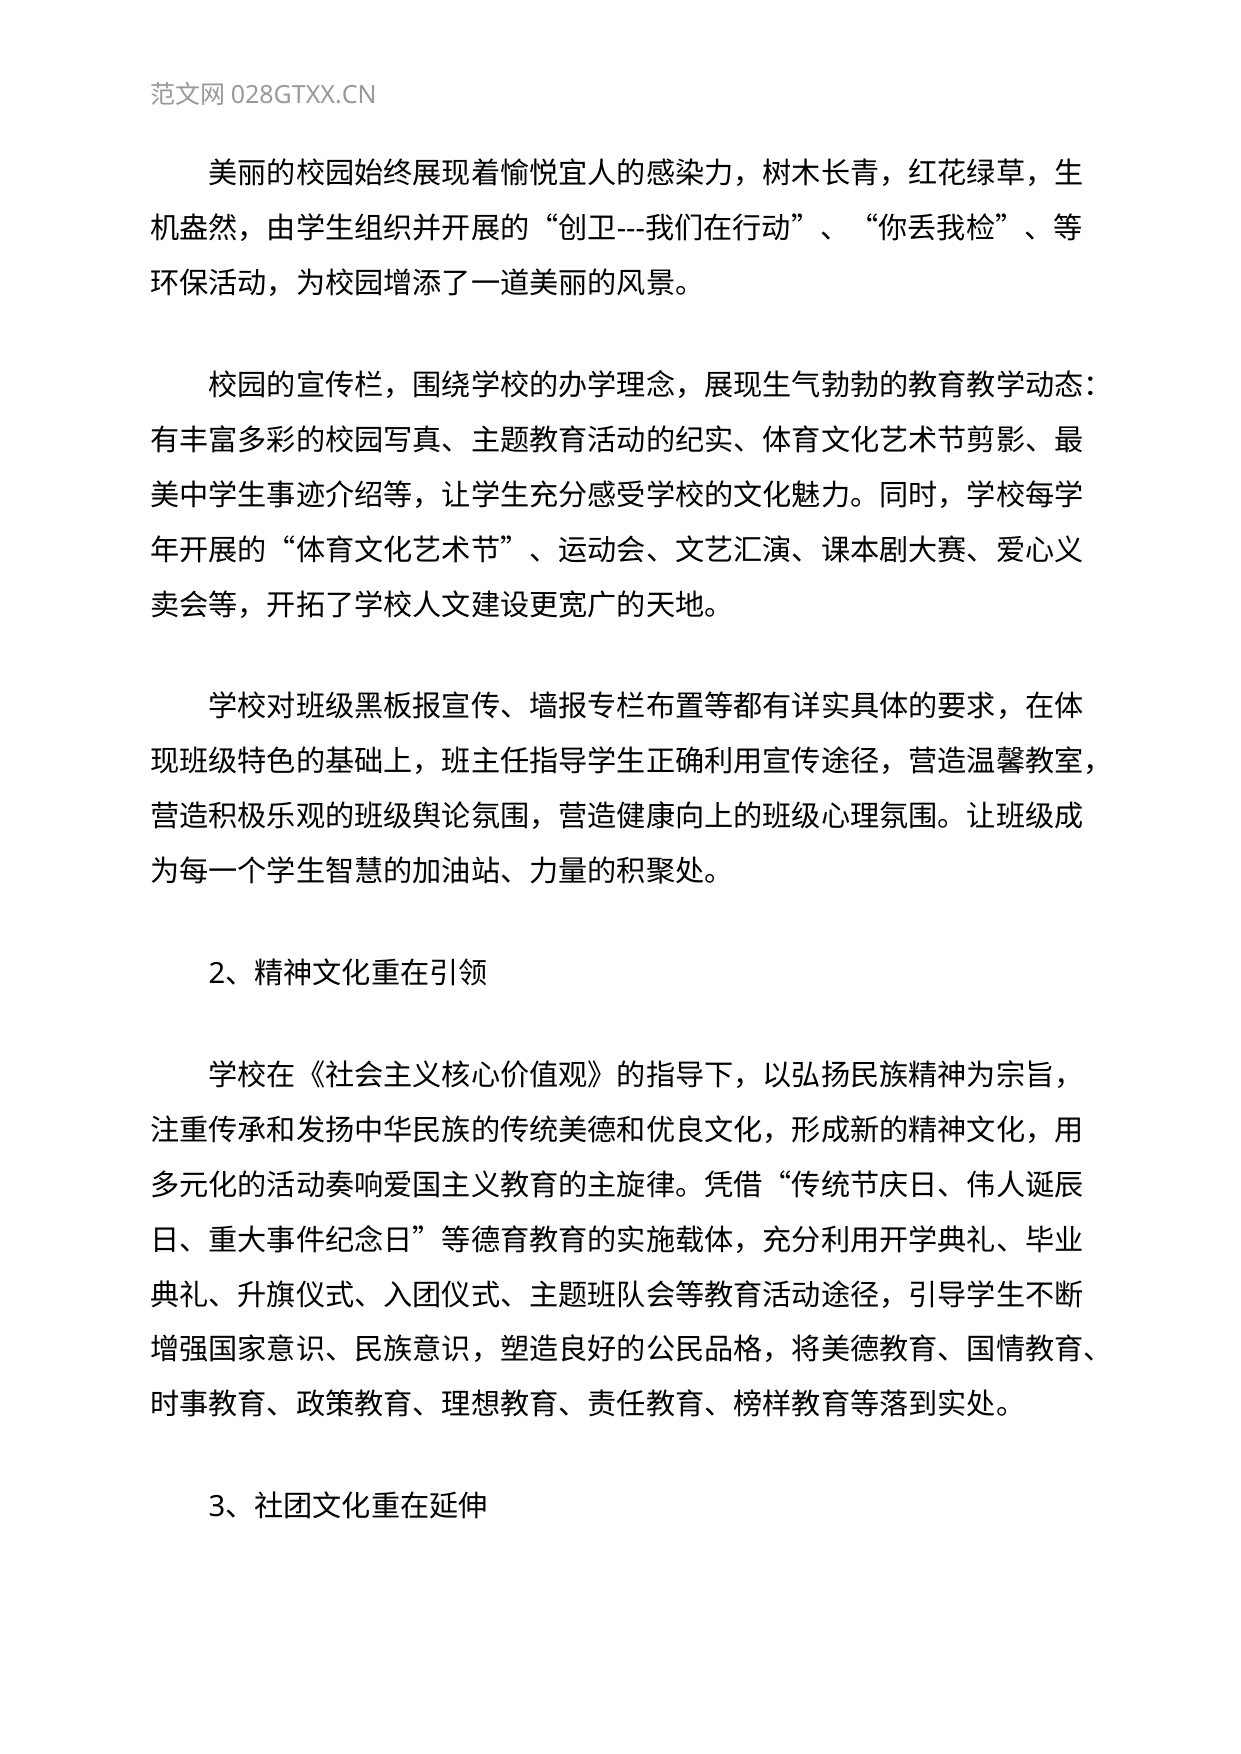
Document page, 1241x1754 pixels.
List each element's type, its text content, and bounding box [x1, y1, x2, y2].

text 学校对班级黑板报宣传、墙报专栏布置等都有详实具体的要求，在体现班级特色的基础上，班主任指导学生正确利用宣传途径，营造温馨教室，营造积极乐观的班级舆论氛围，营造健康向上的班级心理氛围。让班级成为每一个学生智慧的加油站、力量的积聚处。 [150, 683, 1090, 890]
text 美丽的校园始终展现着愉悦宜人的感染力，树木长青，红花绿草，生机盎然，由学生组织并开展的“创卫---我们在行动”、“你丢我检”、等环保活动，为校园增添了一道美丽的风景。 [150, 150, 1090, 302]
text 校园的宣传栏，围绕学校的办学理念，展现生气勃勃的教育教学动态：有丰富多彩的校园写真、主题教育活动的纪实、体育文化艺术节剪影、最美中学生事迹介绍等，让学生充分感受学校的文化魅力。同时，学校每学年开展的“体育文化艺术节”、运动会、文艺汇演、课本剧大赛、爱心义卖会等，开拓了学校人文建设更宽广的天地。 [150, 362, 1090, 623]
text 学校在《社会主义核心价值观》的指导下，以弘扬民族精神为宗旨，注重传承和发扬中华民族的传统美德和优良文化，形成新的精神文化，用多元化的活动奏响爱国主义教育的主旋律。凭借“传统节庆日、伟人诞辰日、重大事件纪念日”等德育教育的实施载体，充分利用开学典礼、毕业典礼、升旗仪式、入团仪式、主题班队会等教育活动途径，引导学生不断增强国家意识、民族意识，塑造良好的公民品格，将美德教育、国情教育、时事教育、政策教育、理想教育、责任教育、榜样教育等落到实处。 [150, 1051, 1090, 1423]
text 2、精神文化重在引领 [150, 949, 1090, 992]
text 3、社团文化重在延伸 [150, 1483, 1090, 1525]
